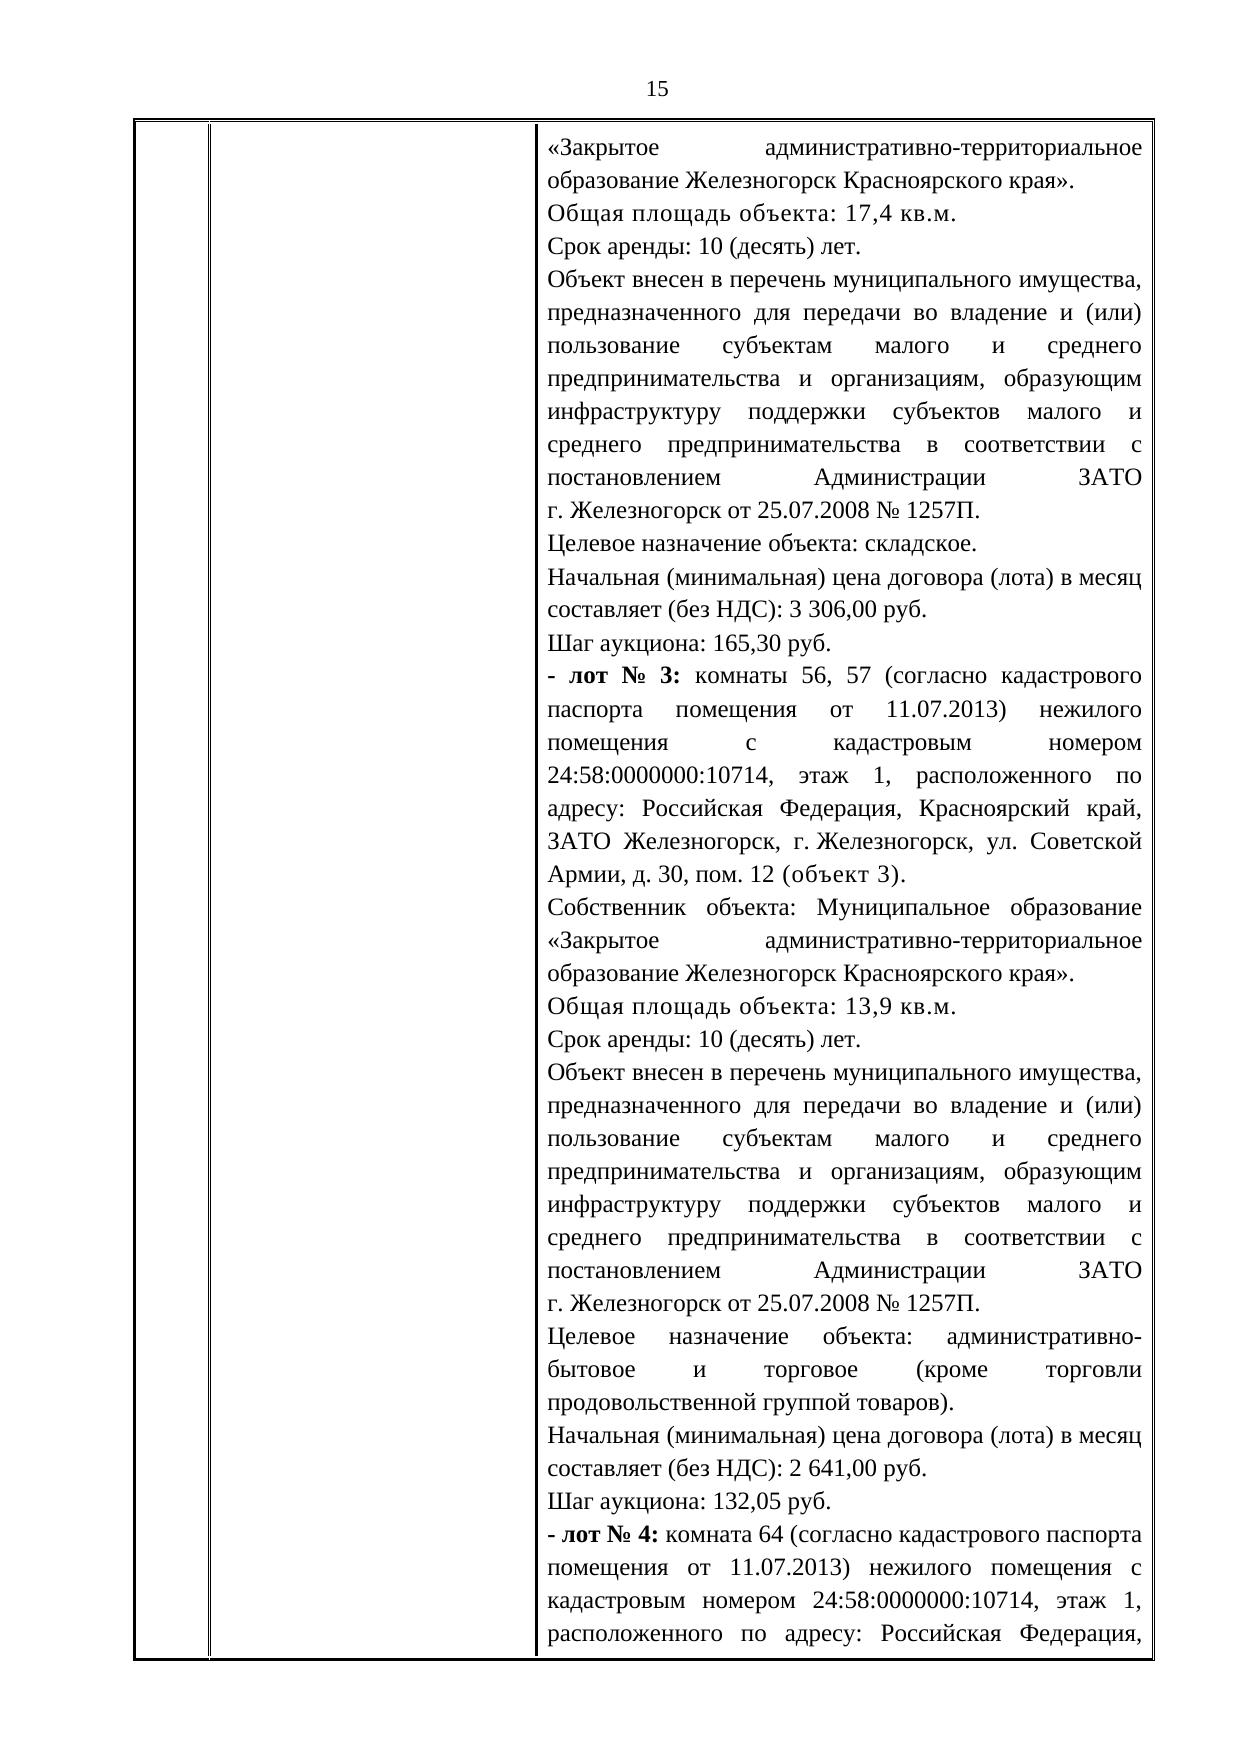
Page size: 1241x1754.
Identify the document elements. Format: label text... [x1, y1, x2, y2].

table_cell 3. [136, 122, 210, 1658]
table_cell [536, 122, 1152, 1658]
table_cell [210, 122, 536, 1658]
